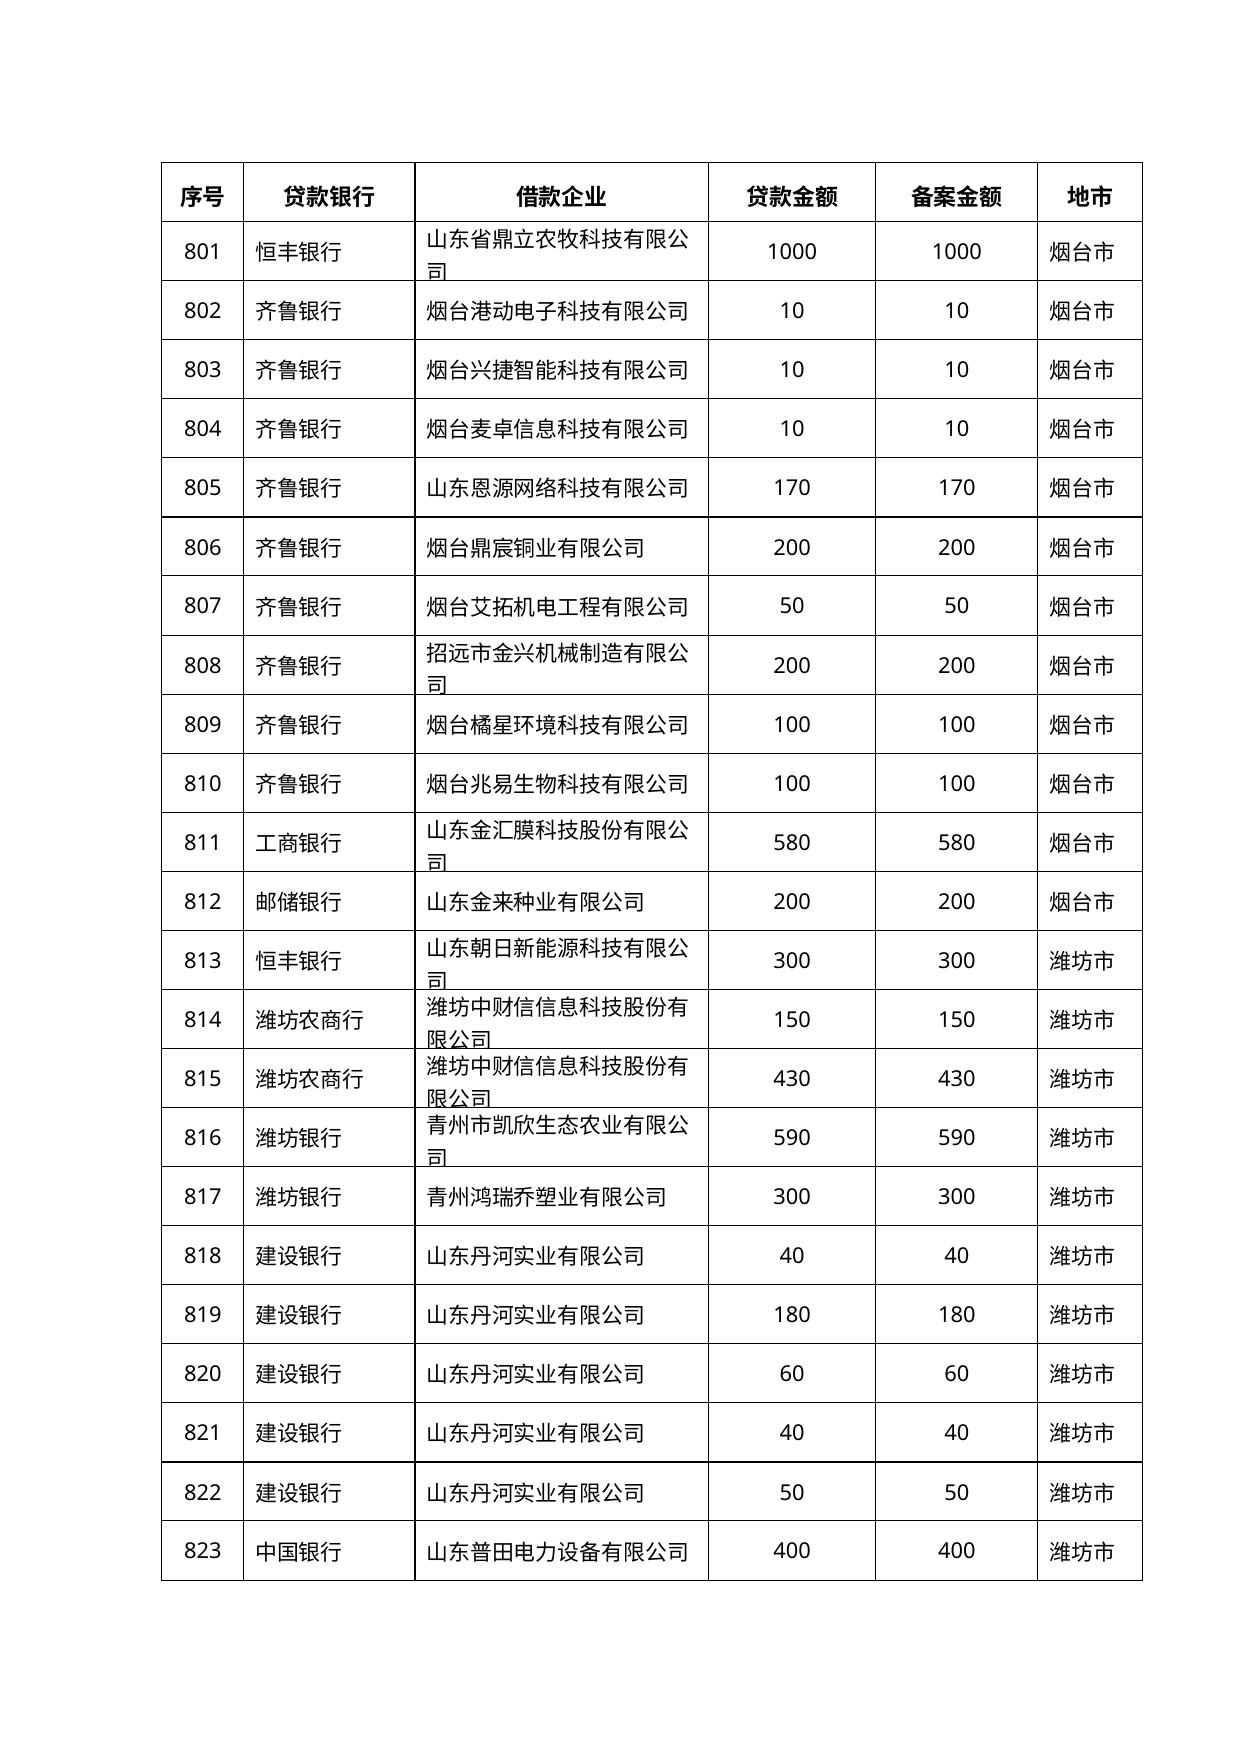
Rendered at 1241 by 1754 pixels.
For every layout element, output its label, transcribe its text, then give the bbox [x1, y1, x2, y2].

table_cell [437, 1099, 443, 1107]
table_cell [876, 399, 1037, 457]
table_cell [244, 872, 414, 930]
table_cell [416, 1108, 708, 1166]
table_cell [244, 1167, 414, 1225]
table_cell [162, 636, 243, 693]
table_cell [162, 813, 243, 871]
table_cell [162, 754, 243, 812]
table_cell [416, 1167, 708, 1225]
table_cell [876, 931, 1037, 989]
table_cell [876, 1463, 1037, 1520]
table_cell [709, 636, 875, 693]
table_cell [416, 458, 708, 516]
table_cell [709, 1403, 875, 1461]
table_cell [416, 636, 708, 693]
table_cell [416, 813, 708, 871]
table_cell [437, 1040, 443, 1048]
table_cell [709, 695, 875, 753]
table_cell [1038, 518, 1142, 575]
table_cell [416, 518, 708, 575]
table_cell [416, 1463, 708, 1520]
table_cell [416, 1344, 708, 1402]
table_header 序号 [162, 163, 243, 221]
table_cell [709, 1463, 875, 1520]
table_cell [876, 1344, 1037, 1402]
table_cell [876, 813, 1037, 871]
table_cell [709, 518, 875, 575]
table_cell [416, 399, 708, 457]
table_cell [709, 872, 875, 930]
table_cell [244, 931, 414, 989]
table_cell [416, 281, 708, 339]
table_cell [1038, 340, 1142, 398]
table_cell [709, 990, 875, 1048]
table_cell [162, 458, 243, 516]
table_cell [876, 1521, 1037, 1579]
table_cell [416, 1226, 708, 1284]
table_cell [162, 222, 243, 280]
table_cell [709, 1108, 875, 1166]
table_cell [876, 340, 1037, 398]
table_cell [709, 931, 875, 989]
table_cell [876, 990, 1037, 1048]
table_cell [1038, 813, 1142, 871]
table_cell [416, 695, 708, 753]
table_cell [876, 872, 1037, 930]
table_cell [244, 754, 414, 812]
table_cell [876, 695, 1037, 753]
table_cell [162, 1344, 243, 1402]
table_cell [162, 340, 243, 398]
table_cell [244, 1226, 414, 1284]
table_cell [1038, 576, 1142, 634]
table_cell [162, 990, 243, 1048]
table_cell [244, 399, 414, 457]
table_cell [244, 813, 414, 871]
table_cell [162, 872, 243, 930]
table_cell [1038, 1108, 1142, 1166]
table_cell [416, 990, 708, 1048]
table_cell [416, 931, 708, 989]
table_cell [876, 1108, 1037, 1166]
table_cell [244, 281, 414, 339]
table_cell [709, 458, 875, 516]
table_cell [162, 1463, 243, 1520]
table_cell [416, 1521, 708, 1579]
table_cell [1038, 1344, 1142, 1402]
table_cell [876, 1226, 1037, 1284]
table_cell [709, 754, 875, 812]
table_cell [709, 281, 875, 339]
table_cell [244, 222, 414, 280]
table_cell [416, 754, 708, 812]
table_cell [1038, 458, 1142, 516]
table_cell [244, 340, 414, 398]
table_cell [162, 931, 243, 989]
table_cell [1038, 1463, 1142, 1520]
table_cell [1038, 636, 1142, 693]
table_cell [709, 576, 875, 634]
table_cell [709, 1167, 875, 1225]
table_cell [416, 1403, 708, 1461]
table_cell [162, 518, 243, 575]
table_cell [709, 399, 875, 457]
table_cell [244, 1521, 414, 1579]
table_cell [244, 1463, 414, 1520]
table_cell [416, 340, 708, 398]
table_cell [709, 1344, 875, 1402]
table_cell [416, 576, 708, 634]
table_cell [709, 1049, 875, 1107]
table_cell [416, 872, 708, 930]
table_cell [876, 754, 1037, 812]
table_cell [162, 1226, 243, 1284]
table_header 贷款金额 [709, 163, 875, 221]
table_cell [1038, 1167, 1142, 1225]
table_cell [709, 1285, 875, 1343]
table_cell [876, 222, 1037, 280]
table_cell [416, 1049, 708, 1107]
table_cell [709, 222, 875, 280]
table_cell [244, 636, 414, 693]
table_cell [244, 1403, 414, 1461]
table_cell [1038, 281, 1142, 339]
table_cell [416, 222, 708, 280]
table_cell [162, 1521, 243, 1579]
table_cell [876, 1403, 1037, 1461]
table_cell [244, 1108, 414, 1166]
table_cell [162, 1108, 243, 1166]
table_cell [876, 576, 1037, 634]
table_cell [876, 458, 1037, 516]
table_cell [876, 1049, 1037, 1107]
table_header 贷款银行 [244, 163, 414, 221]
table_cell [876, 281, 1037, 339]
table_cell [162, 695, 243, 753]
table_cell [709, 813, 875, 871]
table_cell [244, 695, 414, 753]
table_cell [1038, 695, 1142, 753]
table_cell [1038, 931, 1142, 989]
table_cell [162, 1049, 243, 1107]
table_header 地市 [1038, 163, 1142, 221]
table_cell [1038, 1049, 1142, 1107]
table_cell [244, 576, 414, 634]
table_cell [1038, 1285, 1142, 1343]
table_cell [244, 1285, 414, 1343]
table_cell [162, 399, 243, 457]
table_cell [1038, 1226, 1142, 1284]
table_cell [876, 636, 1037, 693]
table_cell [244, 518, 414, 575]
table_header 备案金额 [876, 163, 1037, 221]
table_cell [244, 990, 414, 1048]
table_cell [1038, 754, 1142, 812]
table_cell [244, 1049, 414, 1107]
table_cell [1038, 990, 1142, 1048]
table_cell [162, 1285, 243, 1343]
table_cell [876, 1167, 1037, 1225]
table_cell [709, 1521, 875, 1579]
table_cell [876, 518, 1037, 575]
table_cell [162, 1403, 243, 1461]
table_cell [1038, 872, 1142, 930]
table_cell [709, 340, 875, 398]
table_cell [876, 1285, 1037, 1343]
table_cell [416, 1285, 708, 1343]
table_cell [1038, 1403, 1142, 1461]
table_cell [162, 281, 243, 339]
table_header 借款企业 [416, 163, 708, 221]
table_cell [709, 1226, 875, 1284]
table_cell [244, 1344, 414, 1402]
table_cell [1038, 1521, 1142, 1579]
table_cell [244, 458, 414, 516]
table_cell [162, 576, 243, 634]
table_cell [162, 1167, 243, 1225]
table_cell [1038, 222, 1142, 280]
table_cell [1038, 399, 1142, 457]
